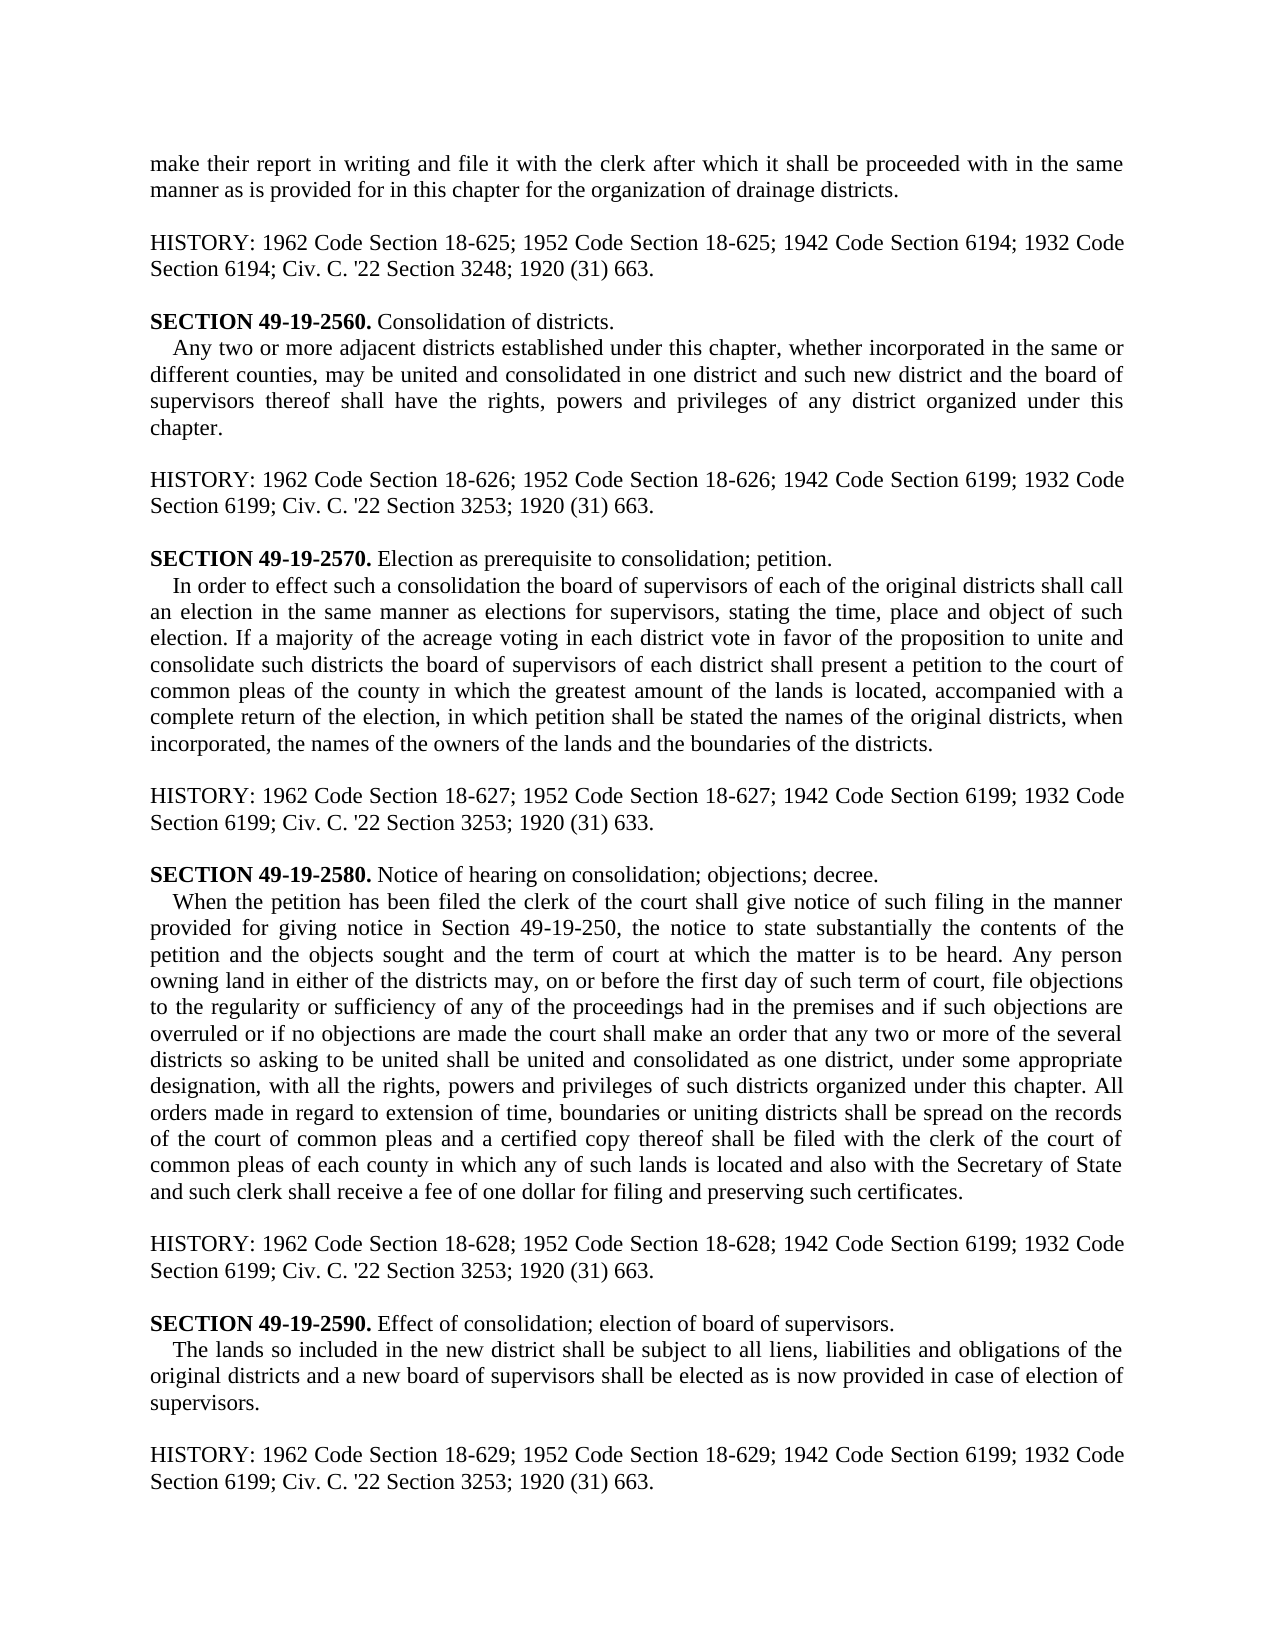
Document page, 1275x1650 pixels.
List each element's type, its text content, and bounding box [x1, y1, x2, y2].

text SECTION 49-19-2580. Notice of hearing on consolidation; objections; decree. [150, 862, 1125, 888]
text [150, 150, 1125, 203]
text Any two or more adjacent districts established under this chapter, whether incorporated in the same or different counties, may be united and consolidated in one district and such new district and the board of supervisors thereof shall have the rights, powers and privileges of any district organized under this chapter. [150, 334, 1125, 440]
text SECTION 49-19-2570. Election as prerequisite to consolidation; petition. [150, 545, 1125, 572]
text HISTORY: 1962 Code Section 18-627; 1952 Code Section 18-627; 1942 Code Section 6199; 1932 Code Section 6199; Civ. C. '22 Section 3253; 1920 (31) 633. [150, 782, 1125, 835]
text HISTORY: 1962 Code Section 18-626; 1952 Code Section 18-626; 1942 Code Section 6199; 1932 Code Section 6199; Civ. C. '22 Section 3253; 1920 (31) 663. [150, 466, 1125, 519]
text In order to effect such a consolidation the board of supervisors of each of the original districts shall call an election in the same manner as elections for supervisors, stating the time, place and object of such election. If a majority of the acreage voting in each district vote in favor of the proposition to unite and consolidate such districts the board of supervisors of each district shall present a petition to the court of common pleas of the county in which the greatest amount of the lands is located, accompanied with a complete return of the election, in which petition shall be stated the names of the original districts, when incorporated, the names of the owners of the lands and the boundaries of the districts. [150, 572, 1125, 756]
text SECTION 49-19-2560. Consolidation of districts. [150, 308, 1125, 334]
text HISTORY: 1962 Code Section 18-629; 1952 Code Section 18-629; 1942 Code Section 6199; 1932 Code Section 6199; Civ. C. '22 Section 3253; 1920 (31) 663. [150, 1441, 1125, 1494]
text When the petition has been filed the clerk of the court shall give notice of such filing in the manner provided for giving notice in Section 49-19-250, the notice to state substantially the contents of the petition and the objects sought and the term of court at which the matter is to be heard. Any person owning land in either of the districts may, on or before the first day of such term of court, file objections to the regularity or sufficiency of any of the proceedings had in the premises and if such objections are overruled or if no objections are made the court shall make an order that any two or more of the several districts so asking to be united shall be united and consolidated as one district, under some appropriate designation, with all the rights, powers and privileges of such districts organized under this chapter. All orders made in regard to extension of time, boundaries or uniting districts shall be spread on the records of the court of common pleas and a certified copy thereof shall be filed with the clerk of the court of common pleas of each county in which any of such lands is located and also with the Secretary of State and such clerk shall receive a fee of one dollar for filing and preserving such certificates. [150, 888, 1125, 1204]
text HISTORY: 1962 Code Section 18-628; 1952 Code Section 18-628; 1942 Code Section 6199; 1932 Code Section 6199; Civ. C. '22 Section 3253; 1920 (31) 663. [150, 1231, 1125, 1283]
text HISTORY: 1962 Code Section 18-625; 1952 Code Section 18-625; 1942 Code Section 6194; 1932 Code Section 6194; Civ. C. '22 Section 3248; 1920 (31) 663. [150, 229, 1125, 282]
text SECTION 49-19-2590. Effect of consolidation; election of board of supervisors. [150, 1309, 1125, 1336]
text The lands so included in the new district shall be subject to all liens, liabilities and obligations of the original districts and a new board of supervisors shall be elected as is now provided in case of election of supervisors. [150, 1336, 1125, 1415]
